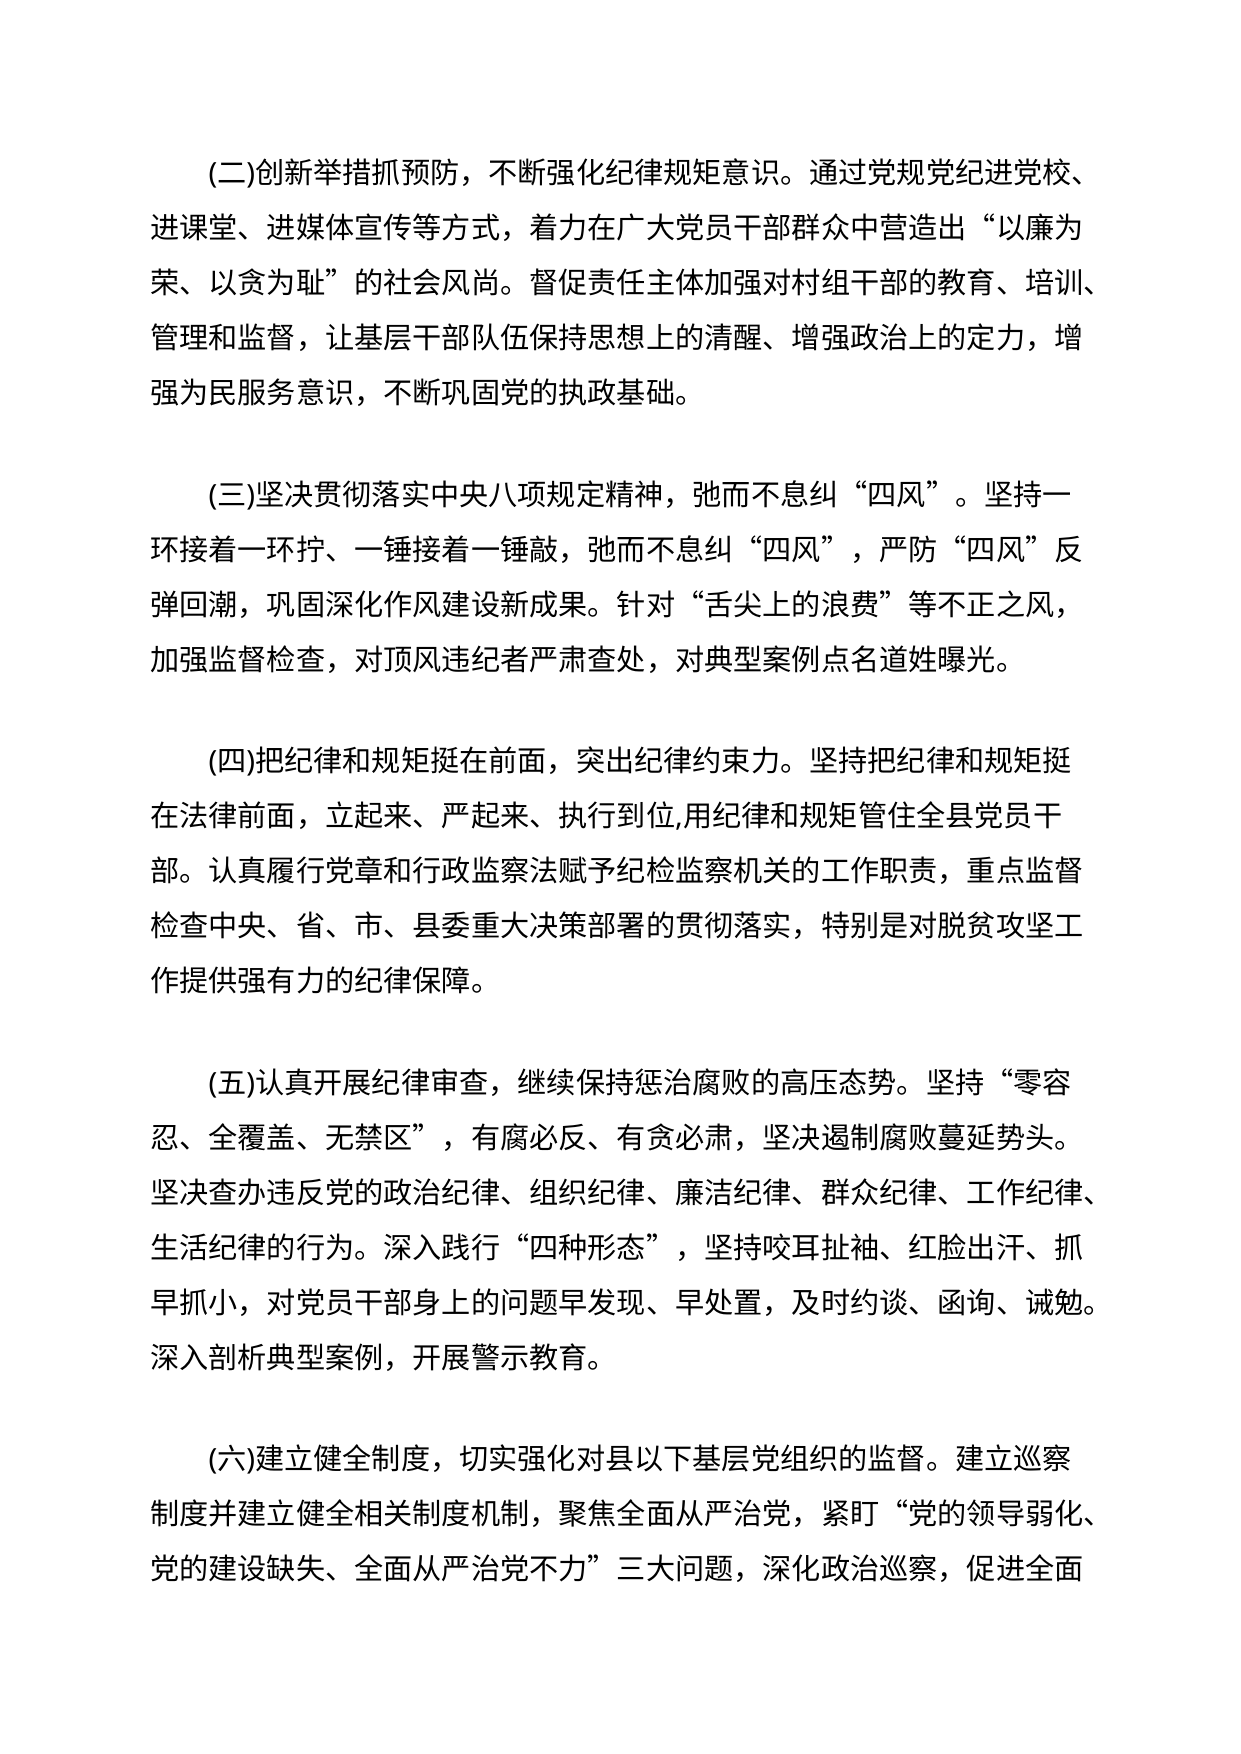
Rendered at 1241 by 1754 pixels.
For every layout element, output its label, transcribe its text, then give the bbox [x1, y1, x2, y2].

text (二)创新举措抓预防，不断强化纪律规矩意识。通过党规党纪进党校、进课堂、进媒体宣传等方式，着力在广大党员干部群众中营造出“以廉为荣、以贪为耻”的社会风尚。督促责任主体加强对村组干部的教育、培训、管理和监督，让基层干部队伍保持思想上的清醒、增强政治上的定力，增强为民服务意识，不断巩固党的执政基础。 [150, 150, 1090, 412]
text (三)坚决贯彻落实中央八项规定精神，弛而不息纠“四风”。坚持一环接着一环拧、一锤接着一锤敲，弛而不息纠“四风”，严防“四风”反弹回潮，巩固深化作风建设新成果。针对“舌尖上的浪费”等不正之风，加强监督检查，对顶风违纪者严肃查处，对典型案例点名道姓曝光。 [150, 471, 1090, 678]
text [150, 1436, 1090, 1588]
text (五)认真开展纪律审查，继续保持惩治腐败的高压态势。坚持“零容忍、全覆盖、无禁区”，有腐必反、有贪必肃，坚决遏制腐败蔓延势头。坚决查办违反党的政治纪律、组织纪律、廉洁纪律、群众纪律、工作纪律、生活纪律的行为。深入践行“四种形态”，坚持咬耳扯袖、红脸出汗、抓早抓小，对党员干部身上的问题早发现、早处置，及时约谈、函询、诫勉。深入剖析典型案例，开展警示教育。 [150, 1059, 1090, 1376]
text (四)把纪律和规矩挺在前面，突出纪律约束力。坚持把纪律和规矩挺在法律前面，立起来、严起来、执行到位,用纪律和规矩管住全县党员干部。认真履行党章和行政监察法赋予纪检监察机关的工作职责，重点监督检查中央、省、市、县委重大决策部署的贯彻落实，特别是对脱贫攻坚工作提供强有力的纪律保障。 [150, 738, 1090, 1000]
